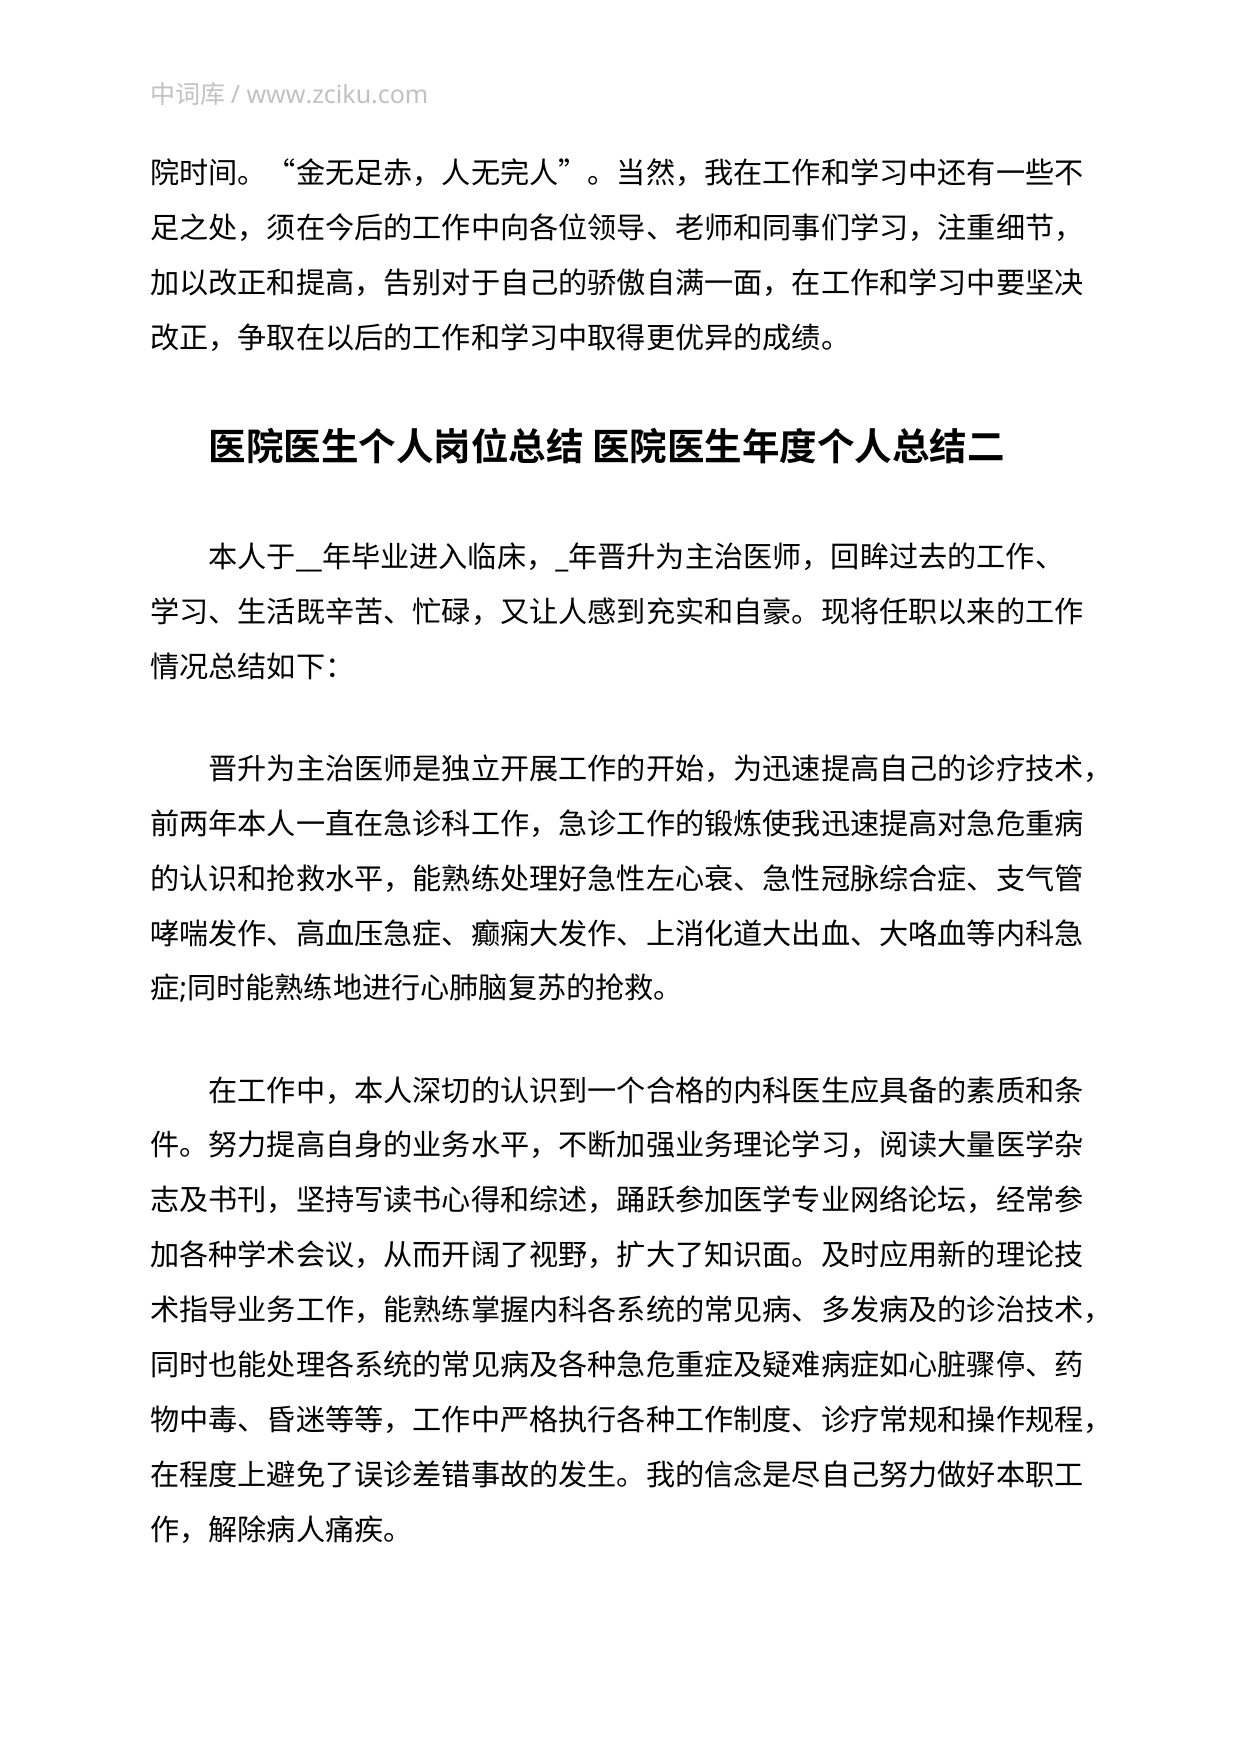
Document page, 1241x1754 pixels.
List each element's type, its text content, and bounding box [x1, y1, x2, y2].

text 晋升为主治医师是独立开展工作的开始，为迅速提高自己的诊疗技术，前两年本人一直在急诊科工作，急诊工作的锻炼使我迅速提高对急危重病的认识和抢救水平，能熟练处理好急性左心衰、急性冠脉综合症、支气管哮喘发作、高血压急症、癫痫大发作、上消化道大出血、大咯血等内科急症;同时能熟练地进行心肺脑复苏的抢救。 [150, 746, 1090, 1007]
text 本人于__年毕业进入临床，_年晋升为主治医师，回眸过去的工作、学习、生活既辛苦、忙碌，又让人感到充实和自豪。现将任职以来的工作情况总结如下： [150, 534, 1090, 686]
text 医院医生个人岗位总结 医院医生年度个人总结二 [150, 416, 1090, 471]
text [150, 150, 1090, 357]
text 在工作中，本人深切的认识到一个合格的内科医生应具备的素质和条件。努力提高自身的业务水平，不断加强业务理论学习，阅读大量医学杂志及书刊，坚持写读书心得和综述，踊跃参加医学专业网络论坛，经常参加各种学术会议，从而开阔了视野，扩大了知识面。及时应用新的理论技术指导业务工作，能熟练掌握内科各系统的常见病、多发病及的诊治技术，同时也能处理各系统的常见病及各种急危重症及疑难病症如心脏骤停、药物中毒、昏迷等等，工作中严格执行各种工作制度、诊疗常规和操作规程，在程度上避免了误诊差错事故的发生。我的信念是尽自己努力做好本职工作，解除病人痛疾。 [150, 1067, 1090, 1548]
